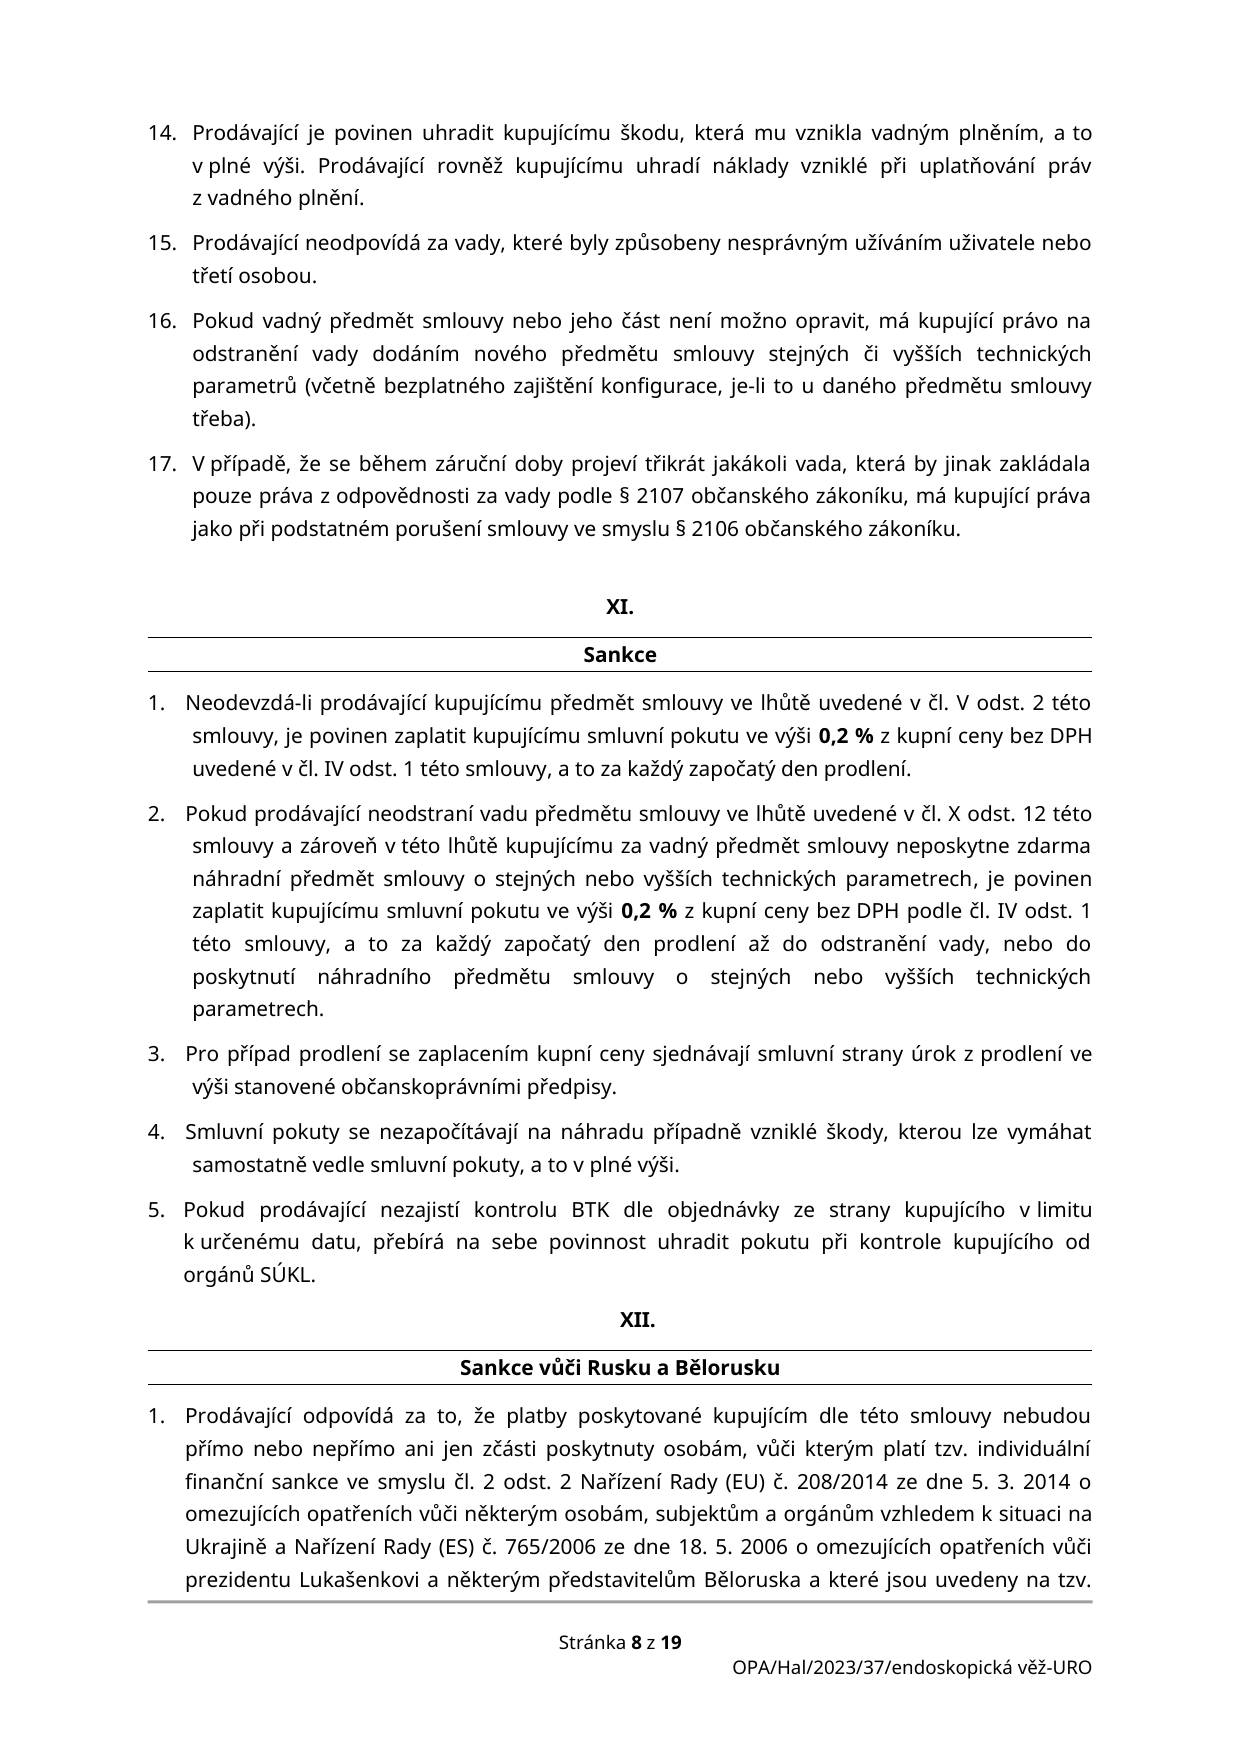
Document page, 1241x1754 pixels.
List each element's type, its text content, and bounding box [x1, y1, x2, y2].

list Prodávající neodpovídá za vady, které byly způsobeny nesprávným užíváním uživatele nebo třetí osobou. [148, 228, 1092, 289]
list XII. [183, 1305, 1092, 1334]
list Pokud prodávající neodstraní vadu předmětu smlouvy ve lhůtě uvedené v čl. X odst. 12 této smlouvy a zároveň v této lhůtě kupujícímu za vadný předmět smlouvy neposkytne zdarma náhradní předmět smlouvy o stejných nebo vyšších technických parametrech, je povinen zaplatit kupujícímu smluvní pokutu ve výši 0,2 % z kupní ceny bez DPH podle čl. IV odst. 1 této smlouvy, a to za každý započatý den prodlení až do odstranění vady, nebo do poskytnutí náhradního předmětu smlouvy o stejných nebo vyšších technických parametrech. [148, 799, 1092, 1023]
list Pokud prodávající nezajistí kontrolu BTK dle objednávky ze strany kupujícího v limitu k určenému datu, přebírá na sebe povinnost uhradit pokutu při kontrole kupujícího od orgánů SÚKL. [148, 1195, 1092, 1288]
list Pro případ prodlení se zaplacením kupní ceny sjednávají smluvní strany úrok z prodlení ve výši stanovené občanskoprávními předpisy. [148, 1039, 1092, 1101]
text XI. [148, 592, 1092, 620]
list Pokud vadný předmět smlouvy nebo jeho část není možno opravit, má kupující právo na odstranění vady dodáním nového předmětu smlouvy stejných či vyšších technických parametrů (včetně bezplatného zajištění konfigurace, je-li to u daného předmětu smlouvy třeba). [148, 306, 1092, 432]
list Neodevzdá-li prodávající kupujícímu předmět smlouvy ve lhůtě uvedené v čl. V odst. 2 této smlouvy, je povinen zaplatit kupujícímu smluvní pokutu ve výši 0,2 % z kupní ceny bez DPH uvedené v čl. IV odst. 1 této smlouvy, a to za každý započatý den prodlení. [148, 688, 1092, 782]
list Prodávající je povinen uhradit kupujícímu škodu, která mu vznikla vadným plněním, a to v plné výši. Prodávající rovněž kupujícímu uhradí náklady vzniklé při uplatňování práv z vadného plnění. [148, 118, 1092, 212]
subtitle Sankce vůči Rusku a Bělorusku [148, 1351, 1092, 1384]
list Smluvní pokuty se nezapočítávají na náhradu případně vzniklé škody, kterou lze vymáhat samostatně vedle smluvní pokuty, a to v plné výši. [148, 1117, 1092, 1178]
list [148, 1402, 1092, 1593]
subtitle Sankce [148, 638, 1092, 671]
list V případě, že se během záruční doby projeví třikrát jakákoli vada, která by jinak zakládala pouze práva z odpovědnosti za vady podle § 2107 občanského zákoníku, má kupující práva jako při podstatném porušení smlouvy ve smyslu § 2106 občanského zákoníku. [148, 449, 1092, 543]
